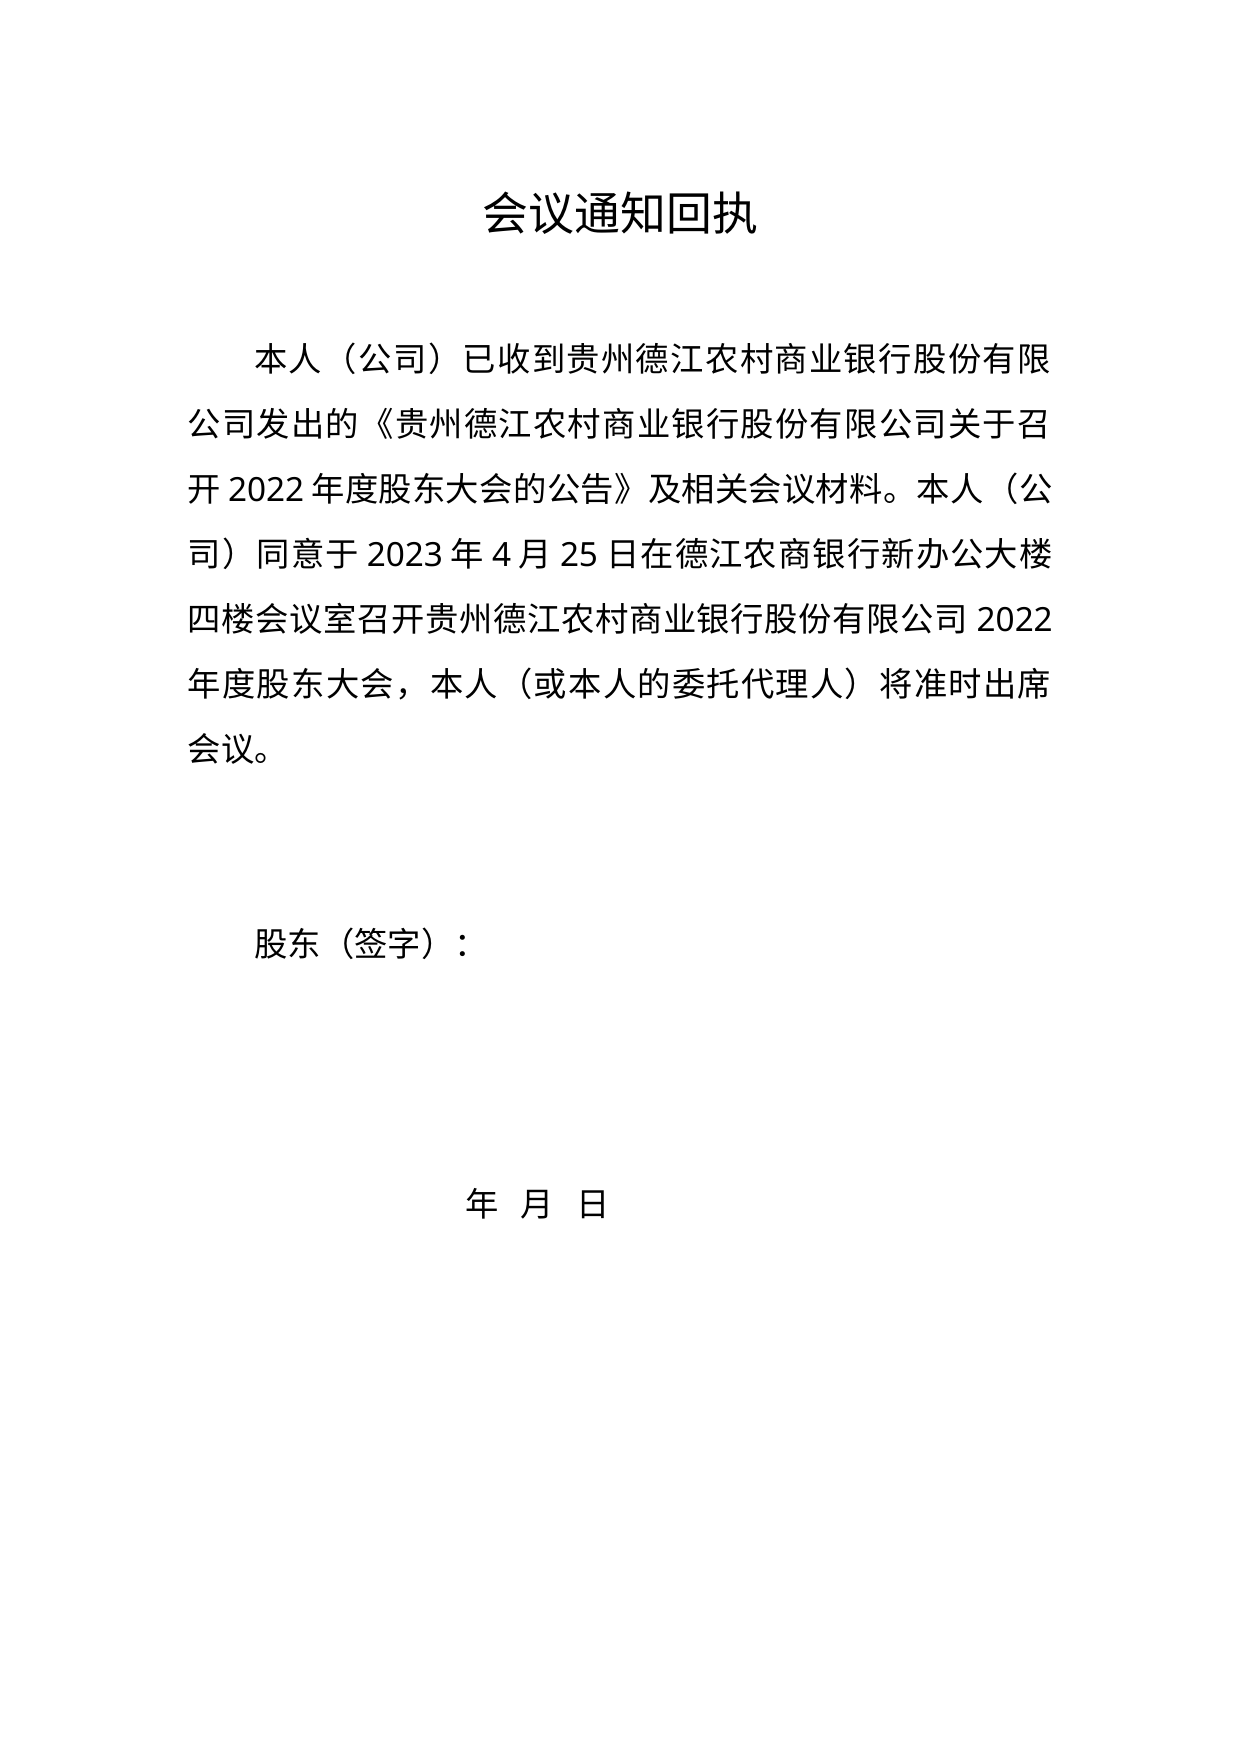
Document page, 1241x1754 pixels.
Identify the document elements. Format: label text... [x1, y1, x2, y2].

text 会议通知回执 [187, 162, 1053, 259]
text 本人（公司）已收到贵州德江农村商业银行股份有限公司发出的《贵州德江农村商业银行股份有限公司关于召开2022年度股东大会的公告》及相关会议材料。本人（公司）同意于2023年4月25日在德江农商银行新办公大楼四楼会议室召开贵州德江农村商业银行股份有限公司2022年度股东大会，本人（或本人的委托代理人）将准时出席会议。 [187, 324, 1053, 779]
text 年 月 日 [187, 1169, 1053, 1234]
text 股东（签字）： [187, 909, 1053, 974]
